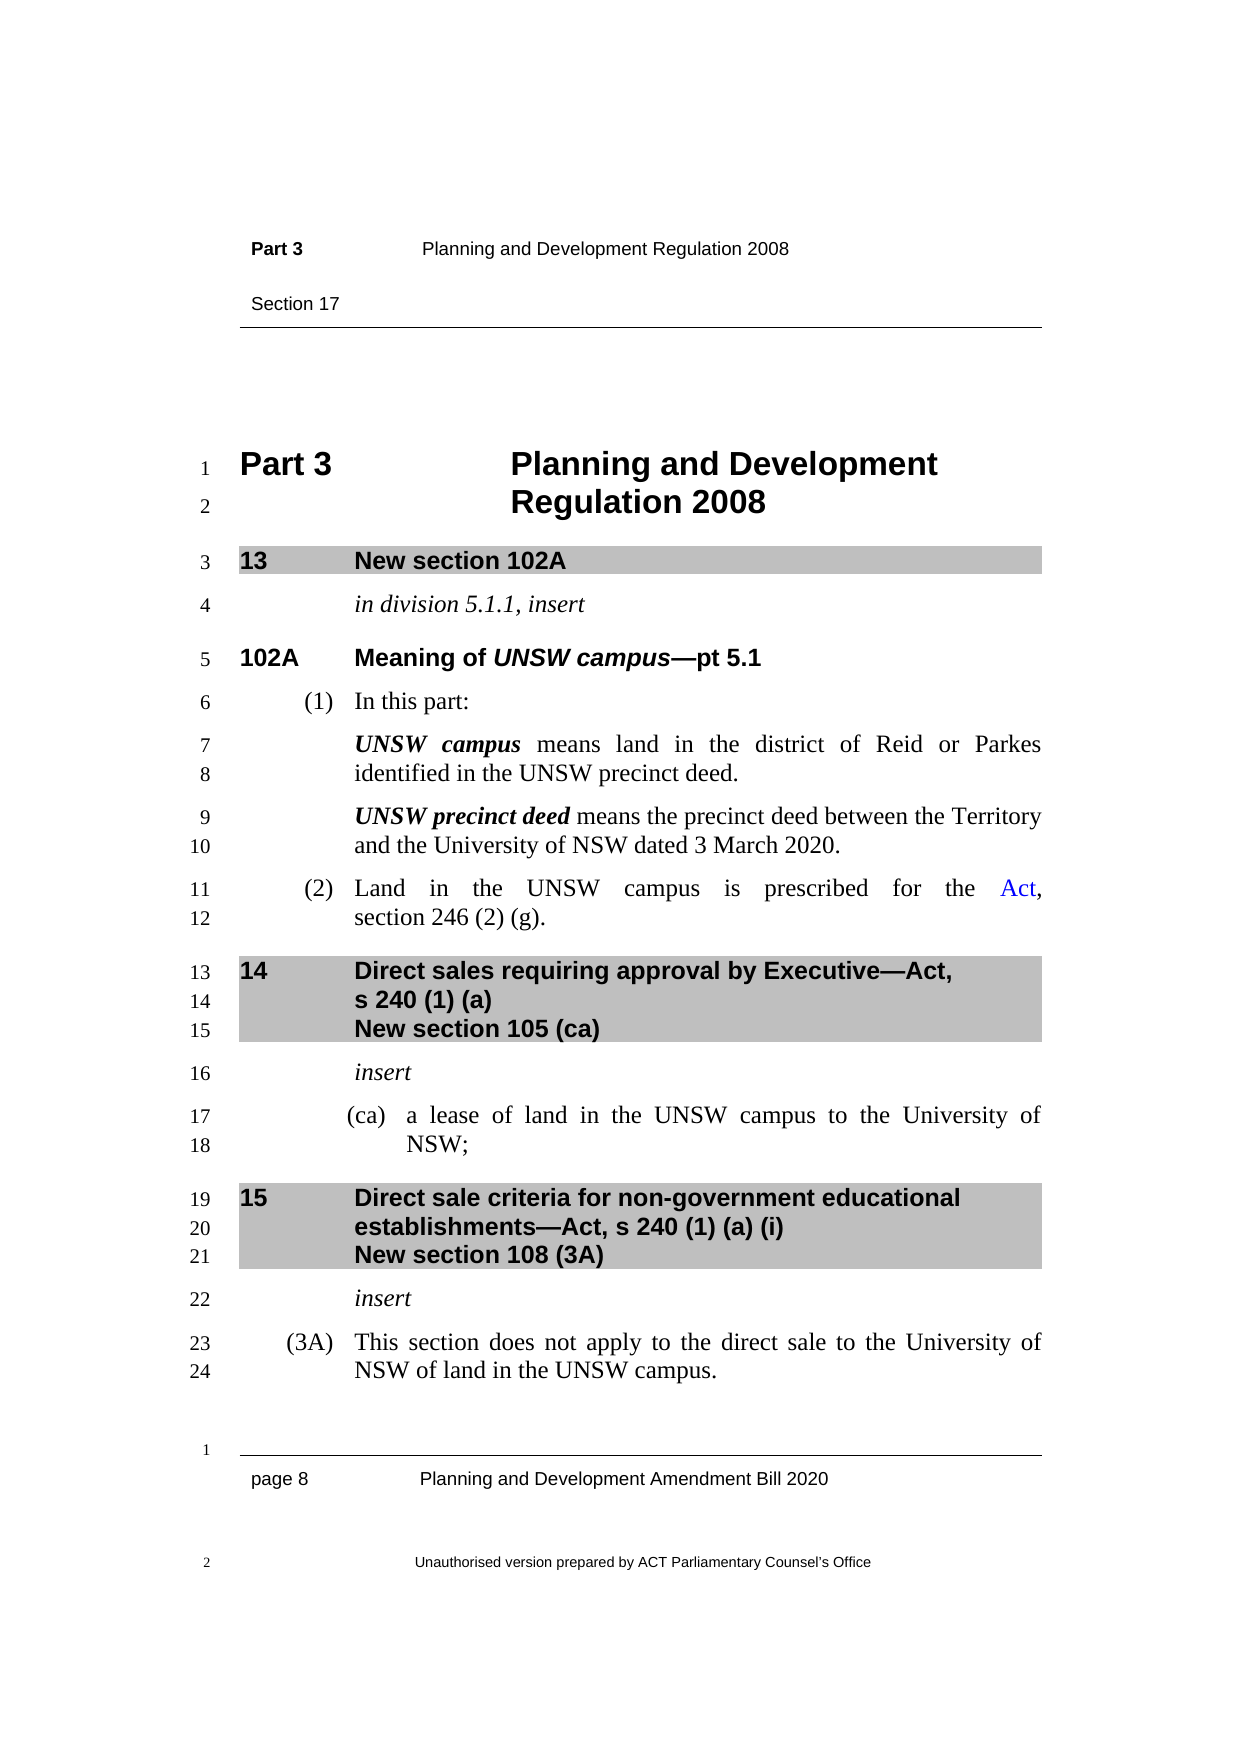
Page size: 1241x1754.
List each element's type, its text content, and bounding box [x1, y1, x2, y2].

text in division 5.1.1, insert [354, 589, 1042, 618]
text Part 3 Planning and Development Regulation 2008 [239, 444, 1042, 521]
text insert [354, 1283, 1042, 1312]
text (1) In this part: [239, 686, 1042, 715]
text (ca) a lease of land in the UNSW campus to the University of NSW; [239, 1100, 1042, 1158]
text 14 Direct sales requiring approval by Executive—Act, s 240 (1) (a) New section 105 (ca) [239, 956, 1042, 1042]
text (2) Land in the UNSW campus is prescribed for the Act, section 246 (2) (g). [239, 873, 1042, 931]
text 102A Meaning of UNSW campus—pt 5.1 [239, 643, 1042, 671]
text UNSW campus means land in the district of Reid or Parkes identified in the UNSW precinct deed. [354, 729, 1042, 787]
text insert [354, 1057, 1042, 1086]
text (3A) This section does not apply to the direct sale to the University of NSW of land in the UNSW campus. [239, 1327, 1042, 1384]
text 13 New section 102A [239, 546, 1042, 574]
text UNSW precinct deed means the precinct deed between the Territory and the University of NSW dated 3 March 2020. [354, 801, 1042, 859]
text 15 Direct sale criteria for non-government educational establishments—Act, s 240 (1) (a) (i) New section 108 (3A) [239, 1183, 1042, 1269]
